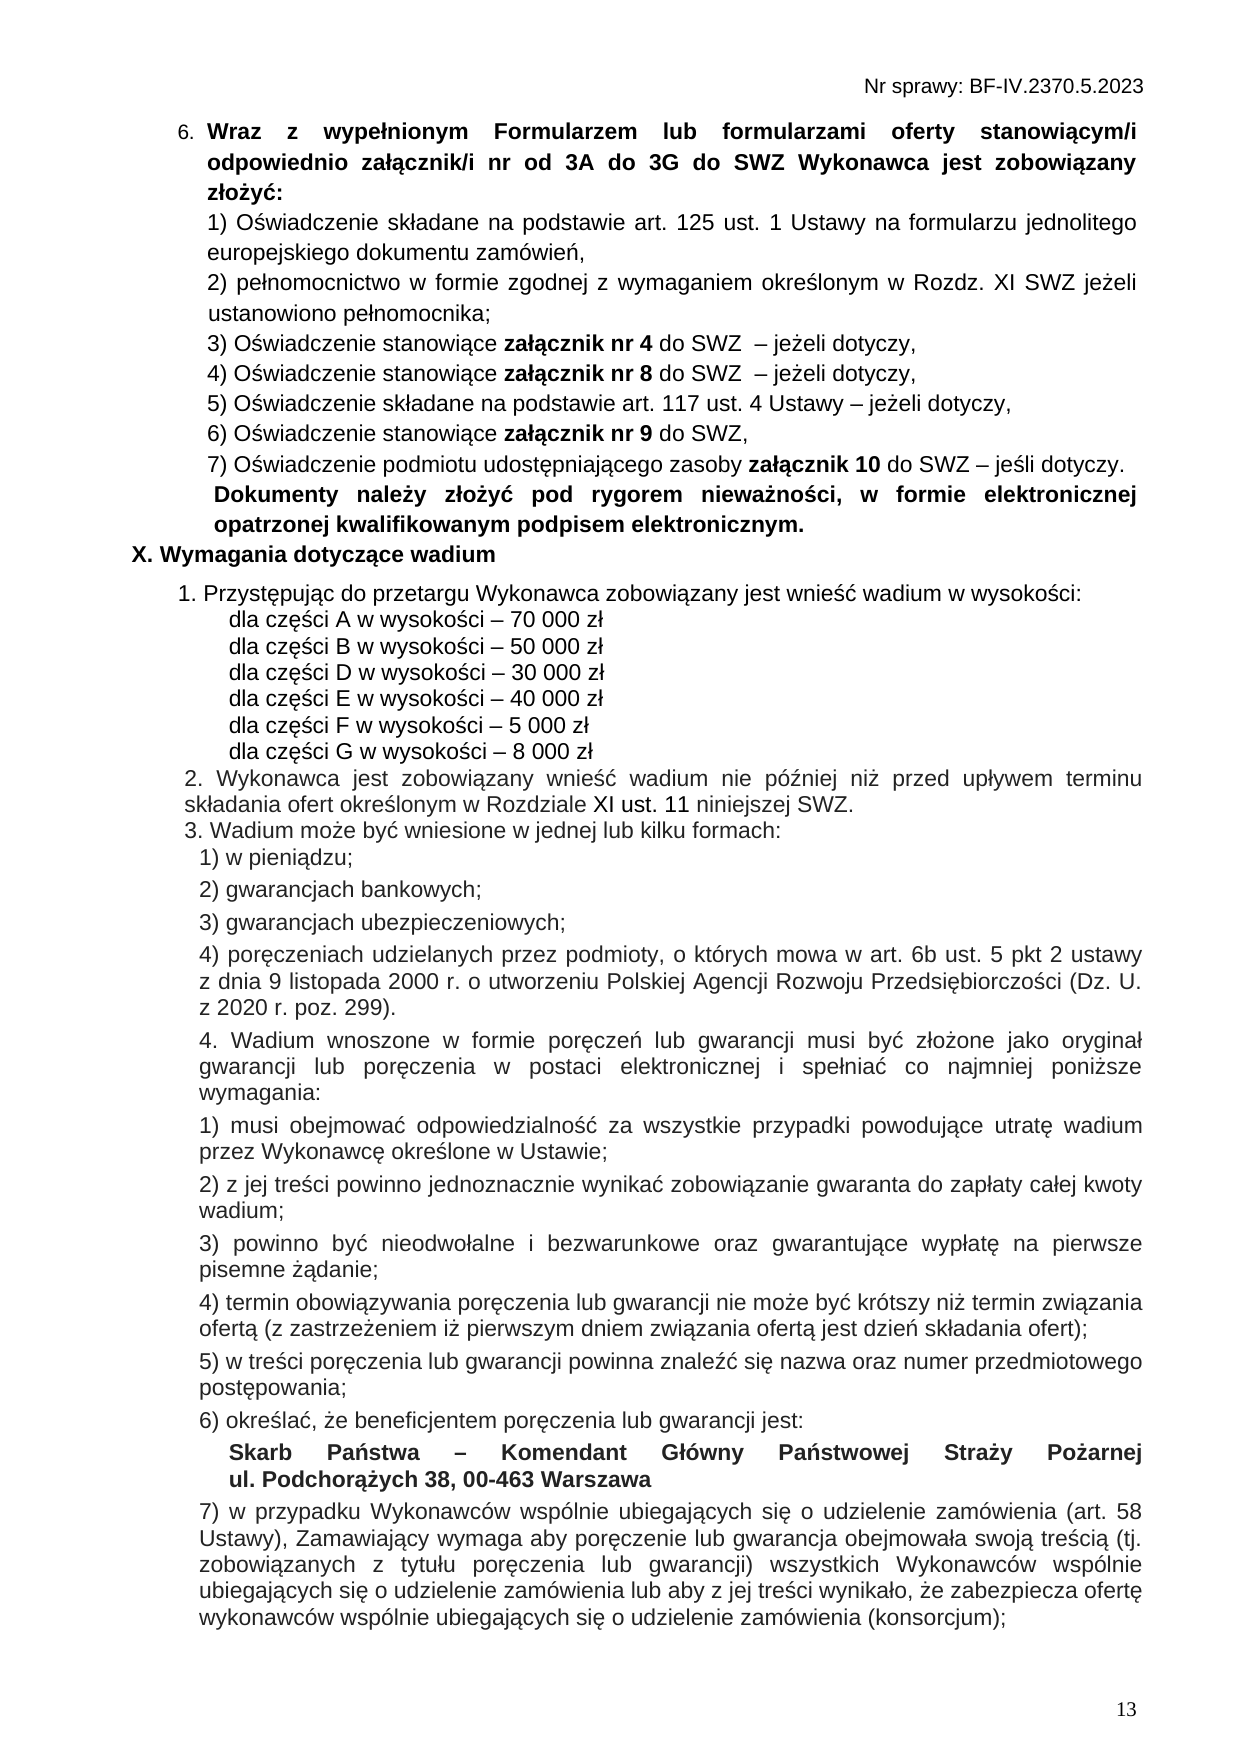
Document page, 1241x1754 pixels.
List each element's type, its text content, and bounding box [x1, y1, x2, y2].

text 4) poręczeniach udzielanych przez podmioty, o których mowa w art. 6b ust. 5 pkt 2 ustawy z dnia 9 listopada 2000 r. o utworzeniu Polskiej Agencji Rozwoju Przedsiębiorczości (Dz. U. z 2020 r. poz. 299). [199, 941, 1143, 1020]
text 7) Oświadczenie podmiotu udostępniającego zasoby załącznik 10 do SWZ – jeśli dotyczy. [207, 451, 1137, 477]
text 6) Oświadczenie stanowiące załącznik nr 9 do SWZ, [207, 420, 1137, 447]
text 4. Wadium wnoszone w formie poręczeń lub gwarancji musi być złożone jako oryginał gwarancji lub poręczenia w postaci elektronicznej i spełniać co najmniej poniższe wymagania: [199, 1027, 1143, 1106]
text 1) Oświadczenie składane na podstawie art. 125 ust. 1 Ustawy na formularzu jednolitego europejskiego dokumentu zamówień, [207, 209, 1137, 265]
text dla części A w wysokości – 70 000 zł [184, 606, 1143, 633]
text 3. Wadium może być wniesione w jednej lub kilku formach: [184, 817, 1143, 843]
text 2) gwarancjach bankowych; [169, 876, 1143, 902]
text X. Wymagania dotyczące wadium [131, 541, 1139, 567]
text 3) gwarancjach ubezpieczeniowych; [169, 909, 1143, 935]
text 3) Oświadczenie stanowiące załącznik nr 4 do SWZ – jeżeli dotyczy, [207, 330, 1137, 356]
text 4) Oświadczenie stanowiące załącznik nr 8 do SWZ – jeżeli dotyczy, [207, 360, 1137, 386]
text dla części E w wysokości – 40 000 zł [184, 685, 1143, 712]
text 2. Wykonawca jest zobowiązany wnieść wadium nie później niż przed upływem terminu składania ofert określonym w Rozdziale XI ust. 11 niniejszej SWZ. [184, 764, 1143, 817]
text 1. Przystępując do przetargu Wykonawca zobowiązany jest wnieść wadium w wysokości: [178, 580, 1143, 606]
text 2) z jej treści powinno jednoznacznie wynikać zobowiązanie gwaranta do zapłaty całej kwoty wadium; [199, 1171, 1143, 1224]
text 6) określać, że beneficjentem poręczenia lub gwarancji jest: [199, 1407, 1143, 1433]
text 4) termin obowiązywania poręczenia lub gwarancji nie może być krótszy niż termin związania ofertą (z zastrzeżeniem iż pierwszym dniem związania ofertą jest dzień składania ofert); [199, 1289, 1143, 1342]
text Dokumenty należy złożyć pod rygorem nieważności, w formie elektronicznej opatrzonej kwalifikowanym podpisem elektronicznym. [214, 481, 1137, 537]
text 7) w przypadku Wykonawców wspólnie ubiegających się o udzielenie zamówienia (art. 58 Ustawy), Zamawiający wymaga aby poręczenie lub gwarancja obejmowała swoją treścią (tj. zobowiązanych z tytułu poręczenia lub gwarancji) wszystkich Wykonawców wspólnie ubiegających się o udzielenie zamówienia lub aby z jej treści wynikało, że zabezpiecza ofertę wykonawców wspólnie ubiegających się o udzielenie zamówienia (konsorcjum); [199, 1498, 1143, 1630]
text 3) powinno być nieodwołalne i bezwarunkowe oraz gwarantujące wypłatę na pierwsze pisemne żądanie; [199, 1230, 1143, 1283]
text 5) Oświadczenie składane na podstawie art. 117 ust. 4 Ustawy – jeżeli dotyczy, [207, 390, 1137, 416]
text dla części F w wysokości – 5 000 zł [184, 712, 1143, 738]
list Wraz z wypełnionym Formularzem lub formularzami oferty stanowiącym/i odpowiednio załącznik/i nr od 3A do 3G do SWZ Wykonawca jest zobowiązany złożyć: [177, 118, 1137, 205]
text 1) musi obejmować odpowiedzialność za wszystkie przypadki powodujące utratę wadium przez Wykonawcę określone w Ustawie; [199, 1112, 1143, 1165]
text dla części D w wysokości – 30 000 zł [184, 659, 1143, 685]
text 5) w treści poręczenia lub gwarancji powinna znaleźć się nazwa oraz numer przedmiotowego postępowania; [199, 1348, 1143, 1401]
text 1) w pieniądzu; [169, 843, 1143, 870]
text Skarb Państwa – Komendant Główny Państwowej Straży Pożarnej ul. Podchorążych 38, 00-463 Warszawa [228, 1439, 1143, 1492]
text 2) pełnomocnictwo w formie zgodnej z wymaganiem określonym w Rozdz. XI SWZ jeżeli ustanowiono pełnomocnika; [207, 269, 1137, 326]
text dla części B w wysokości – 50 000 zł [184, 633, 1143, 659]
text dla części G w wysokości – 8 000 zł [184, 738, 1143, 764]
